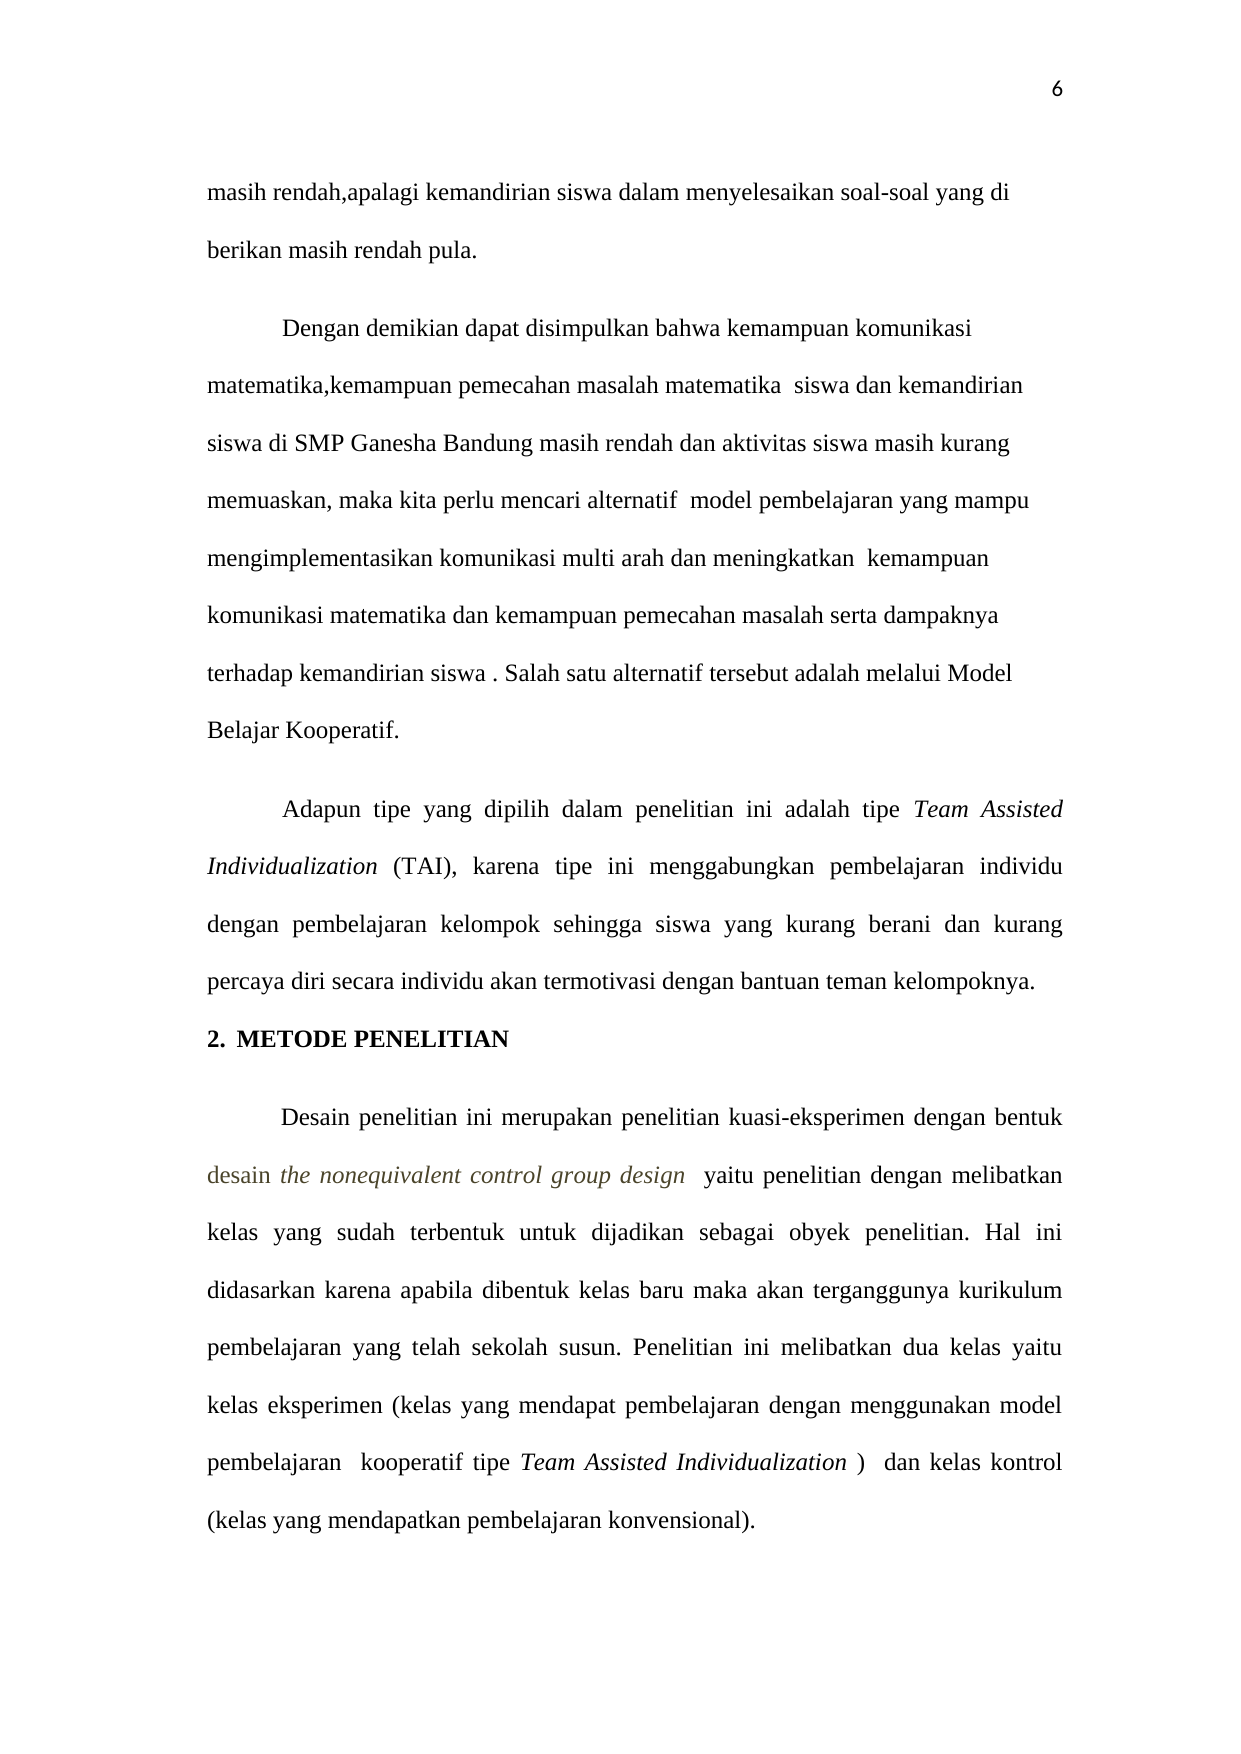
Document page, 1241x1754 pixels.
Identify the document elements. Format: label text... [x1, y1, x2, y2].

list METODE PENELITIAN [207, 1024, 1063, 1053]
text Dengan demikian dapat disimpulkan bahwa kemampuan komunikasi matematika,kemampuan pemecahan masalah matematika siswa dan kemandirian siswa di SMP Ganesha Bandung masih rendah dan aktivitas siswa masih kurang memuaskan, maka kita perlu mencari alternatif model pembelajaran yang mampu mengimplementasikan komunikasi multi arah dan meningkatkan kemampuan komunikasi matematika dan kemampuan pemecahan masalah serta dampaknya terhadap kemandirian siswa . Salah satu alternatif tersebut adalah melalui Model Belajar Kooperatif. [207, 313, 1063, 744]
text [207, 177, 1063, 263]
text Desain penelitian ini merupakan penelitian kuasi-eksperimen dengan bentuk desain the nonequivalent control group design yaitu penelitian dengan melibatkan kelas yang sudah terbentuk untuk dijadikan sebagai obyek penelitian. Hal ini didasarkan karena apabila dibentuk kelas baru maka akan terganggunya kurikulum pembelajaran yang telah sekolah susun. Penelitian ini melibatkan dua kelas yaitu kelas eksperimen (kelas yang mendapat pembelajaran dengan menggunakan model pembelajaran kooperatif tipe Team Assisted Individualization ) dan kelas kontrol (kelas yang mendapatkan pembelajaran konvensional). [207, 1102, 1063, 1533]
text Adapun tipe yang dipilih dalam penelitian ini adalah tipe Team Assisted Individualization (TAI), karena tipe ini menggabungkan pembelajaran individu dengan pembelajaran kelompok sehingga siswa yang kurang berani dan kurang percaya diri secara individu akan termotivasi dengan bantuan teman kelompoknya. [207, 794, 1063, 995]
